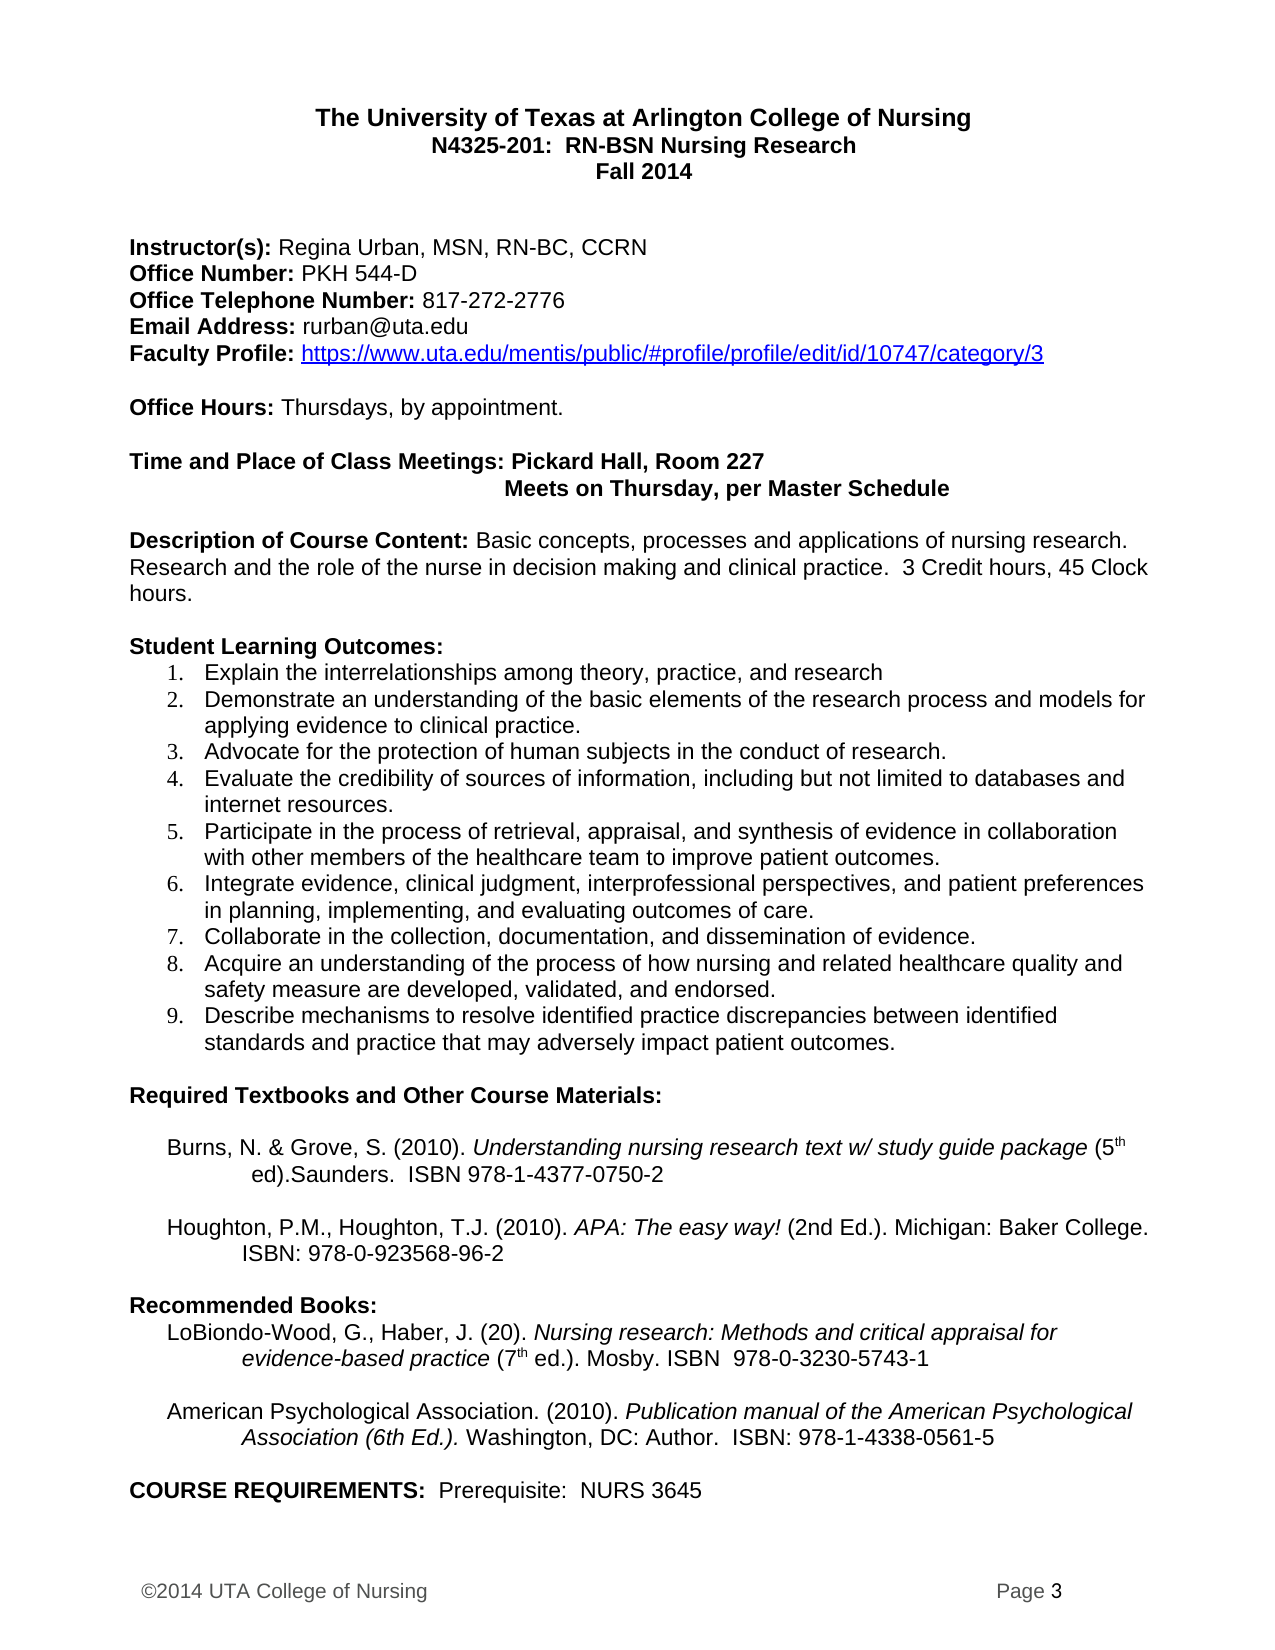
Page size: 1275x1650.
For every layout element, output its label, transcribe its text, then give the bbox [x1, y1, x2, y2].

list Collaborate in the collection, documentation, and dissemination of evidence. [167, 923, 1158, 950]
text Email Address: rurban@uta.edu [129, 313, 1158, 339]
list Evaluate the credibility of sources of information, including but not limited to databases and internet resources. [167, 765, 1158, 818]
text COURSE REQUIREMENTS: Prerequisite: NURS 3645 [129, 1477, 1158, 1503]
text Office Number: PKH 544-D [129, 260, 1158, 287]
text Student Learning Outcomes: [129, 633, 1158, 659]
list Explain the interrelationships among theory, practice, and research [167, 659, 1158, 686]
text ISBN: 978-0-923568-96-2 [242, 1240, 1158, 1266]
text Faculty Profile: https://www.uta.edu/mentis/public/#profile/profile/edit/id/10747/category/3 [129, 339, 1158, 394]
text Required Textbooks and Other Course Materials: [129, 1082, 1158, 1108]
text American Psychological Association. (2010). Publication manual of the American Psychological [167, 1398, 1158, 1424]
text Instructor(s): Regina Urban, MSN, RN-BC, CCRN [129, 234, 1158, 260]
list Describe mechanisms to resolve identified practice discrepancies between identified standards and practice that may adversely impact patient outcomes. [167, 1002, 1158, 1055]
text Association (6th Ed.). Washington, DC: Author. ISBN: 978-1-4338-0561-5 [167, 1424, 1158, 1451]
text Recommended Books: [129, 1292, 1158, 1319]
list Acquire an understanding of the process of how nursing and related healthcare quality and safety measure are developed, validated, and endorsed. [167, 950, 1158, 1002]
text N4325-201: RN-BSN Nursing Research [129, 132, 1158, 158]
text Meets on Thursday, per Master Schedule [129, 474, 1158, 501]
text Burns, N. & Grove, S. (2010). Understanding nursing research text w/ study guide package (5th ed).Saunders. ISBN 978-1-4377-0750-2 [167, 1134, 1158, 1187]
list Advocate for the protection of human subjects in the conduct of research. [167, 738, 1158, 765]
text Houghton, P.M., Houghton, T.J. (2010). APA: The easy way! (2nd Ed.). Michigan: Baker College. [167, 1213, 1158, 1240]
text Time and Place of Class Meetings: Pickard Hall, Room 227 [129, 448, 1158, 474]
text Office Telephone Number: 817-272-2776 [129, 287, 1158, 313]
text Office Hours: Thursdays, by appointment. [129, 394, 1158, 420]
list Participate in the process of retrieval, appraisal, and synthesis of evidence in collaboration with other members of the healthcare team to improve patient outcomes. [167, 818, 1158, 870]
text LoBiondo-Wood, G., Haber, J. (20). Nursing research: Methods and critical appraisal for evidence-based practice (7th ed.). Mosby. ISBN 978-0-3230-5743-1 [167, 1319, 1158, 1372]
text Fall 2014 [129, 158, 1158, 184]
list Demonstrate an understanding of the basic elements of the research process and models for applying evidence to clinical practice. [167, 686, 1158, 738]
list Integrate evidence, clinical judgment, interprofessional perspectives, and patient preferences in planning, implementing, and evaluating outcomes of care. [167, 870, 1158, 923]
title The University of Texas at Arlington College of Nursing [129, 103, 1158, 132]
text Description of Course Content: Basic concepts, processes and applications of nursing research. Research and the role of the nurse in decision making and clinical practice. 3 Credit hours, 45 Clock hours. [129, 527, 1158, 606]
